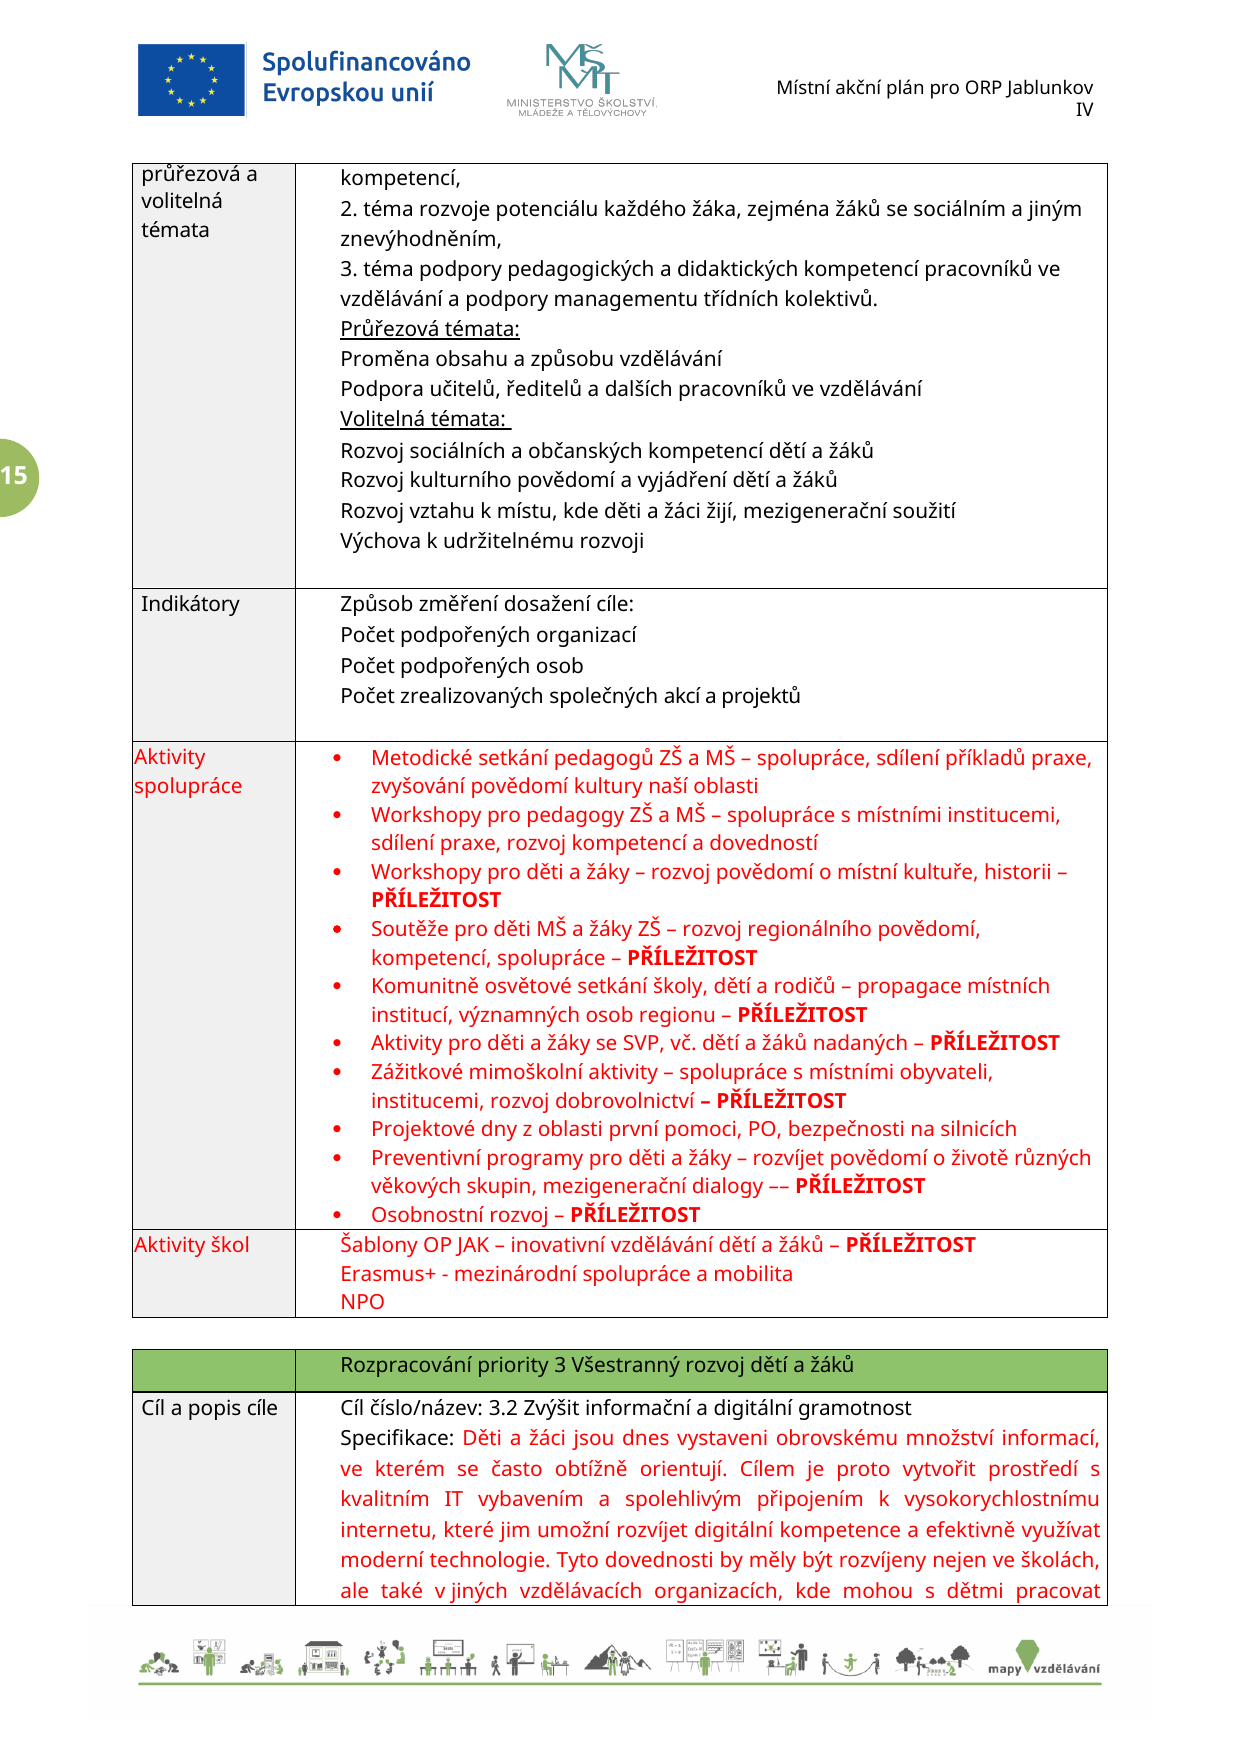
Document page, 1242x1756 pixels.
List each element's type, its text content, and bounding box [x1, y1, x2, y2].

picture [136, 42, 657, 118]
table_cell Šablony OP JAK – inovativní vzdělávání dětí a žáků – PŘÍLEŽITOST Erasmus+ - mezinárodní spolupráce a mobilita NPO [296, 1230, 1107, 1317]
table_cell Způsob změření dosažení cíle: Počet podpořených organizací Počet podpořených osob Počet zrealizovaných společných akcí a projektů [296, 589, 1107, 741]
table_cell Aktivity škol [133, 1230, 295, 1317]
picture [88, 1605, 1151, 1718]
table_cell Indikátory [133, 589, 295, 741]
table_cell Aktivity spolupráce [133, 742, 295, 1229]
table_cell Vazba na klíčová, průřezová a volitelná témata [133, 164, 295, 587]
table_cell Metodické setkání pedagogů ZŠ a MŠ – spolupráce, sdílení příkladů praxe, zvyšování povědomí kultury naší oblasti Workshopy pro pedagogy ZŠ a MŠ – spolupráce s místními institucemi, sdílení praxe, rozvoj kompetencí a dovedností Workshopy pro děti a žáky – rozvoj povědomí o místní kultuře, historii – PŘÍLEŽITOST Soutěže pro děti MŠ a žáky ZŠ – rozvoj regionálního povědomí, kompetencí, spolupráce – PŘÍLEŽITOST Komunitně osvětové setkání školy, dětí a rodičů – propagace místních institucí, významných osob regionu – PŘÍLEŽITOST Aktivity pro děti a žáky se SVP, vč. dětí a žáků nadaných – PŘÍLEŽITOST Zážitkové mimoškolní aktivity – spolupráce s místními obyvateli, institucemi, rozvoj dobrovolnictví – PŘÍLEŽITOST Projektové dny z oblasti první pomoci, PO, bezpečnosti na silnicích Preventivní programy pro děti a žáky – rozvíjet povědomí o životě různých věkových skupin, mezigenerační dialogy –– PŘÍLEŽITOST Osobnostní rozvoj – PŘÍLEŽITOST [296, 742, 1107, 1229]
table_header [133, 1350, 295, 1391]
table_header Rozpracování priority 3 Všestranný rozvoj dětí a žáků [296, 1350, 1107, 1391]
table_cell Cíl a popis cíle [133, 1393, 295, 1605]
